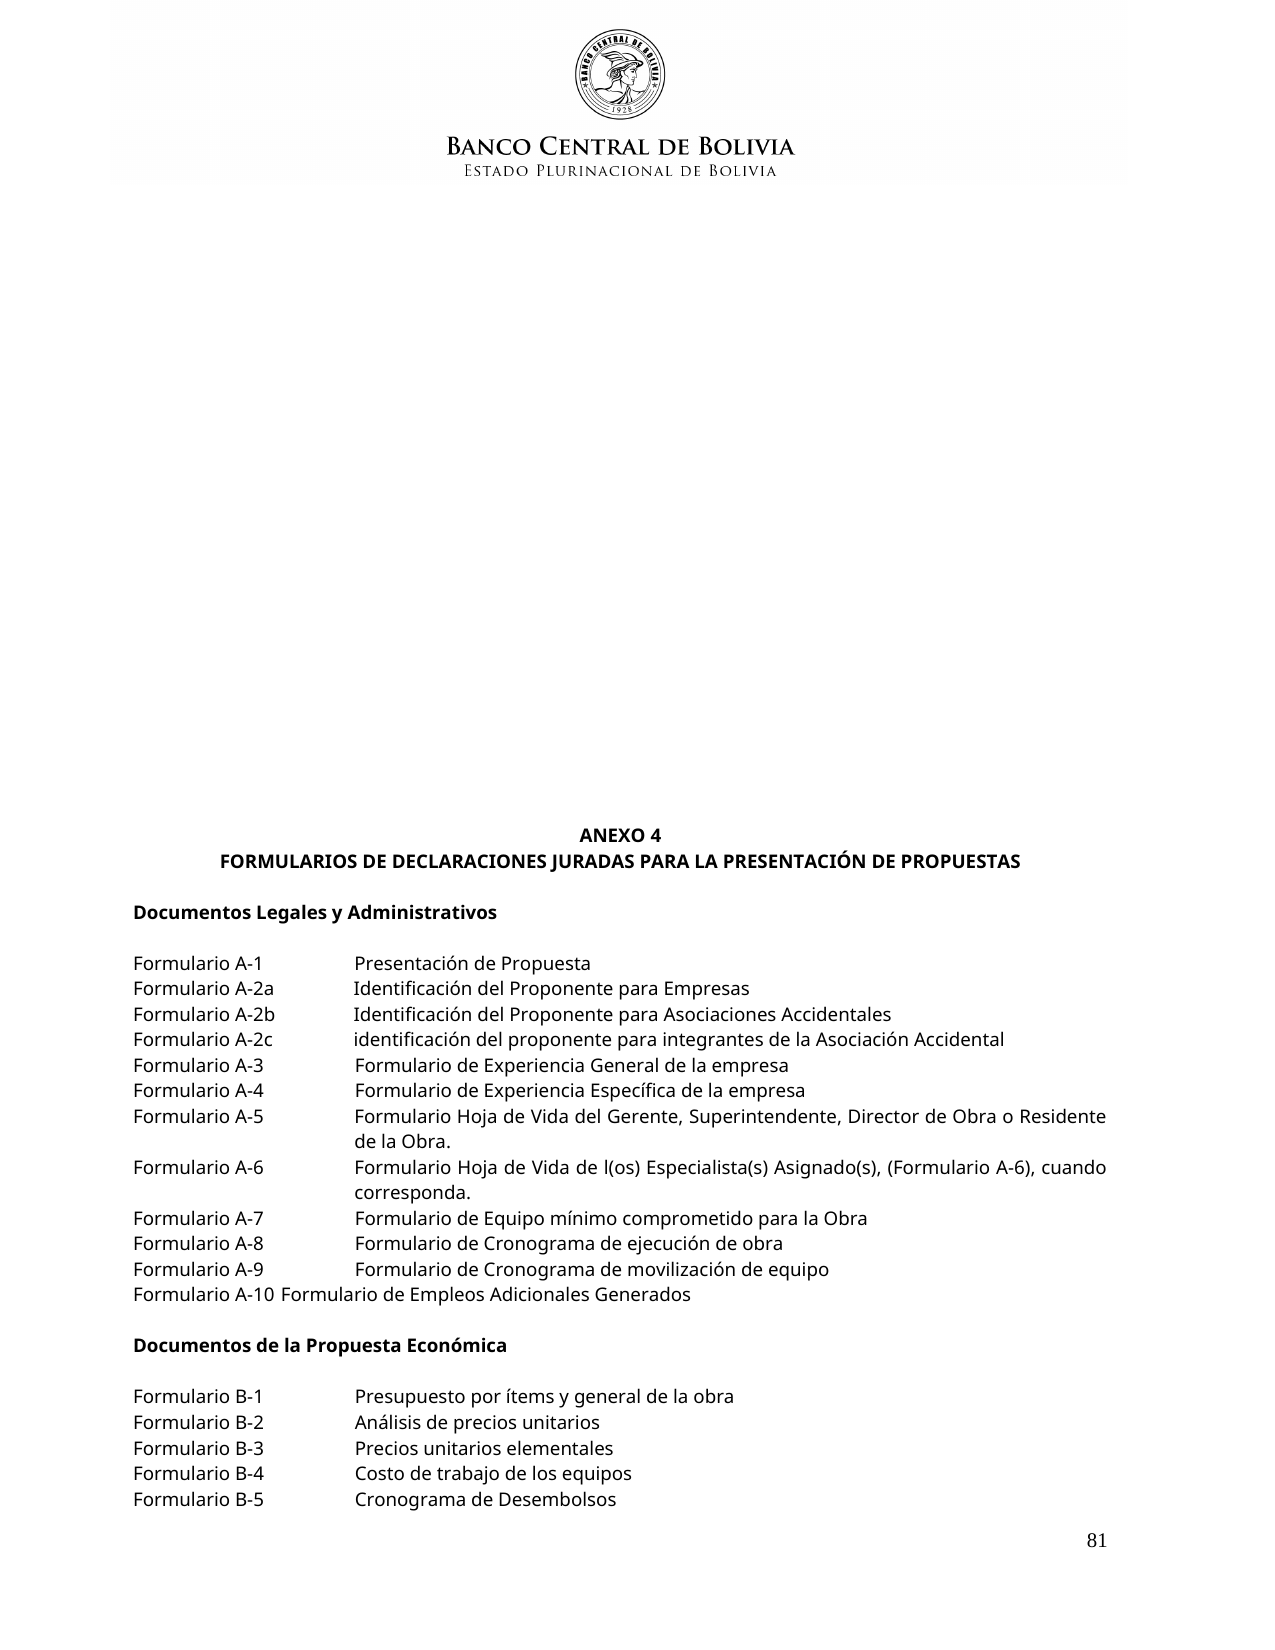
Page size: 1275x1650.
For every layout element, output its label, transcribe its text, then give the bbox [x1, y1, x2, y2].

text Formulario A-2a Identificación del Proponente para Empresas [133, 976, 1107, 1001]
text Formulario A-9 Formulario de Cronograma de movilización de equipo [133, 1256, 1107, 1282]
text Formulario A-7 Formulario de Equipo mínimo comprometido para la Obra [133, 1205, 1107, 1231]
text ANEXO 4 [133, 822, 1107, 848]
picture [109, 0, 1129, 185]
text Formulario A-10 Formulario de Empleos Adicionales Generados [133, 1282, 1107, 1307]
text Formulario A-3 Formulario de Experiencia General de la empresa [133, 1052, 1107, 1078]
text Documentos Legales y Administrativos [133, 899, 1107, 924]
text Formulario A-2c identificación del proponente para integrantes de la Asociación Accidental [133, 1027, 1107, 1052]
text Documentos de la Propuesta Económica [133, 1333, 1107, 1358]
text FORMULARIOS DE DECLARACIONES JURADAS PARA LA PRESENTACIÓN DE PROPUESTAS [133, 848, 1107, 873]
text Formulario B-4 Costo de trabajo de los equipos [133, 1460, 1107, 1486]
text Formulario A-2b Identificación del Proponente para Asociaciones Accidentales [133, 1001, 1107, 1027]
text Formulario A-8 Formulario de Cronograma de ejecución de obra [133, 1231, 1107, 1256]
text Formulario B-2 Análisis de precios unitarios [133, 1409, 1107, 1435]
text Formulario B-1 Presupuesto por ítems y general de la obra [133, 1384, 1107, 1409]
text Formulario A-6 Formulario Hoja de Vida de l(os) Especialista(s) Asignado(s), (Formulario A-6), cuando corresponda. [133, 1154, 1107, 1205]
text Formulario B-5 Cronograma de Desembolsos [133, 1486, 1107, 1511]
text Formulario A-4 Formulario de Experiencia Específica de la empresa [133, 1078, 1107, 1103]
text Formulario A-1 Presentación de Propuesta [133, 950, 1107, 976]
text Formulario B-3 Precios unitarios elementales [133, 1435, 1107, 1460]
text Formulario A-5 Formulario Hoja de Vida del Gerente, Superintendente, Director de Obra o Residente de la Obra. [133, 1103, 1107, 1154]
